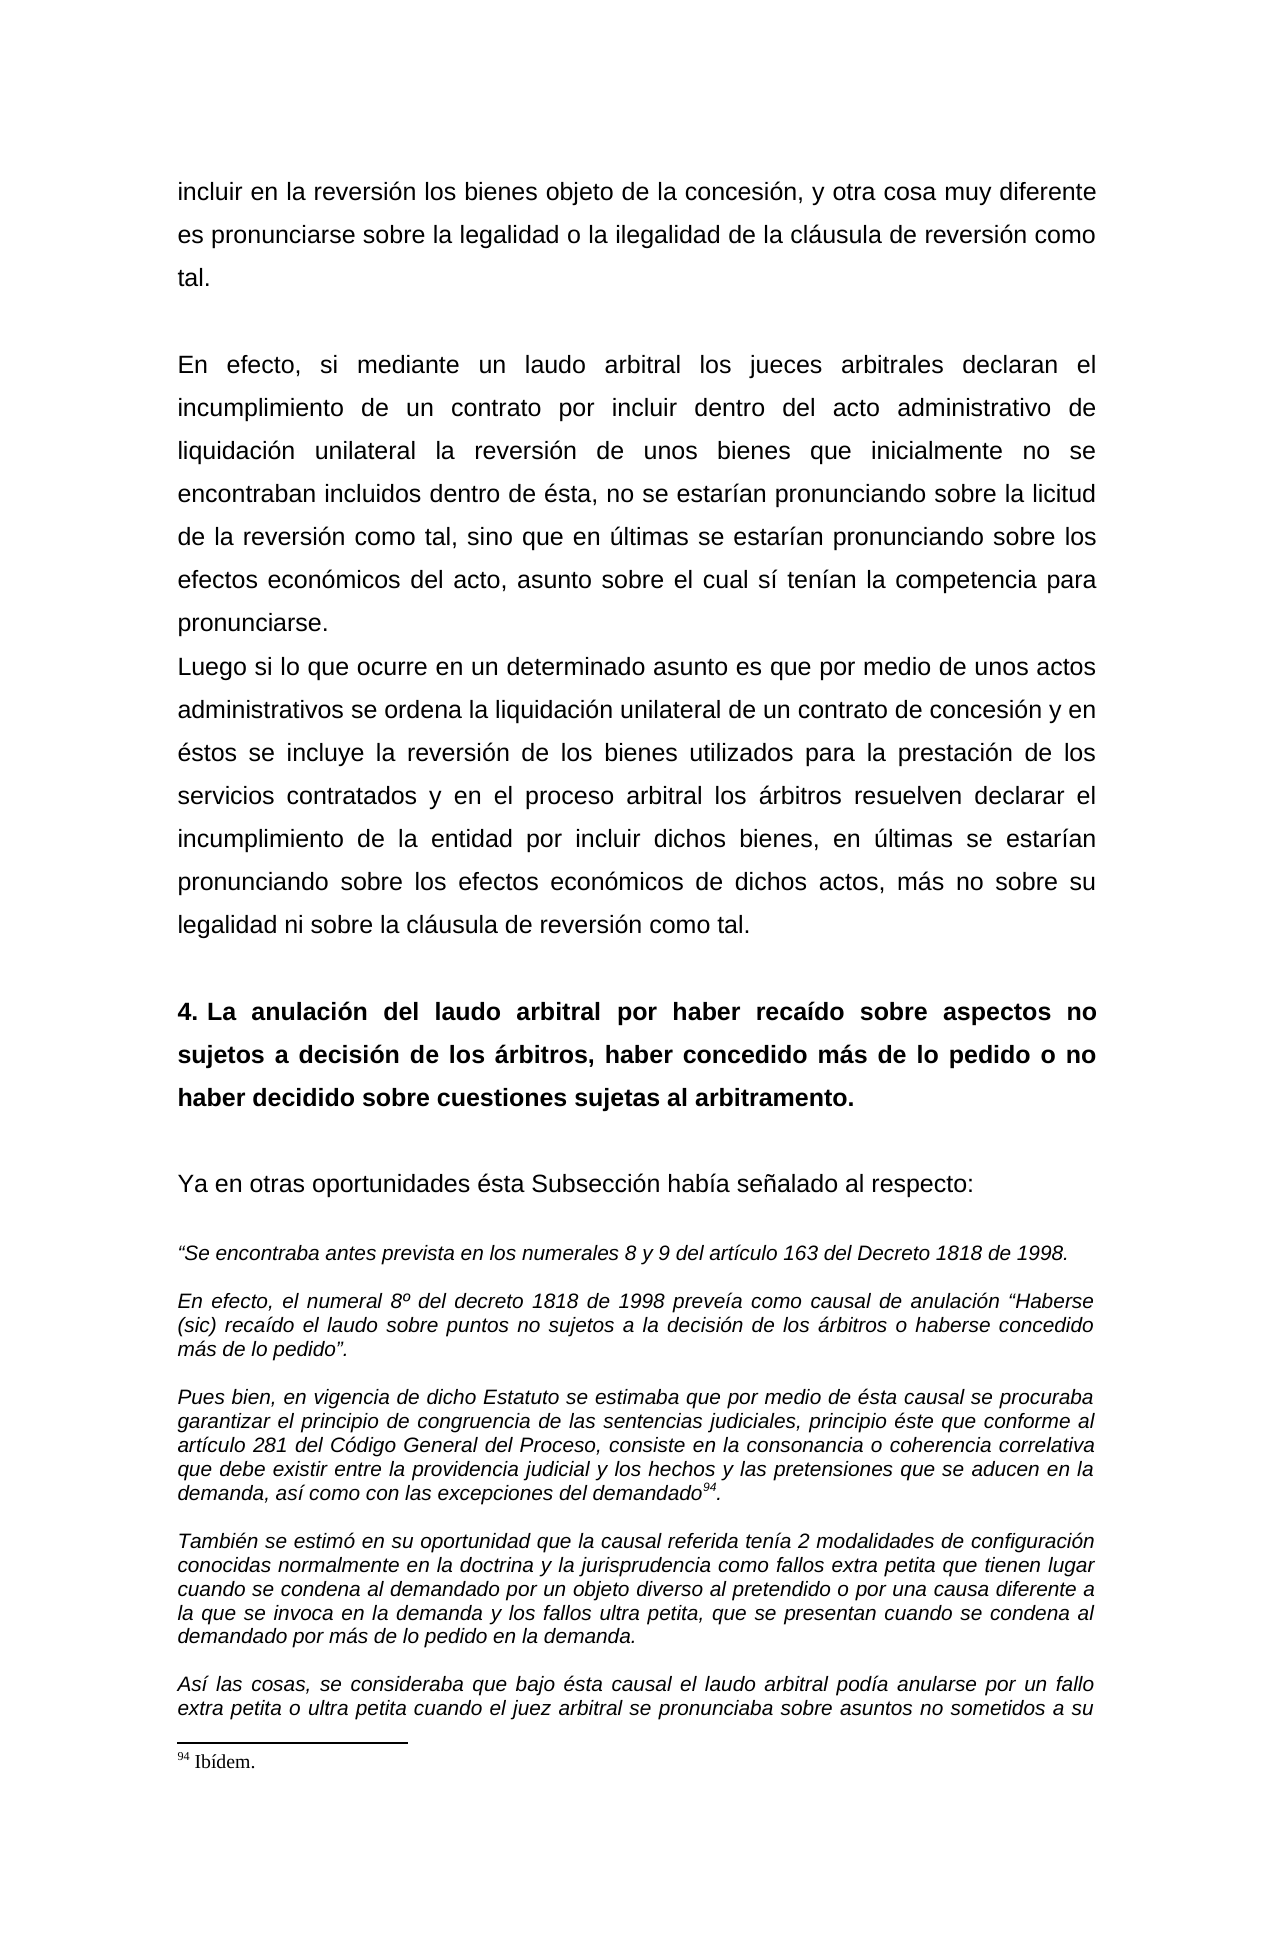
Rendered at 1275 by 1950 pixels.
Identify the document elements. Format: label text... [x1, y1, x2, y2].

list Luego si lo que ocurre en un determinado asunto es que por medio de unos actos administrativos se ordena la liquidación unilateral de un contrato de concesión y en éstos se incluye la reversión de los bienes utilizados para la prestación de los servicios contratados y en el proceso arbitral los árbitros resuelven declarar el incumplimiento de la entidad por incluir dichos bienes, en últimas se estarían pronunciando sobre los efectos económicos de dichos actos, más no sobre su legalidad ni sobre la cláusula de reversión como tal. [177, 652, 1098, 939]
list En efecto, si mediante un laudo arbitral los jueces arbitrales declaran el incumplimiento de un contrato por incluir dentro del acto administrativo de liquidación unilateral la reversión de unos bienes que inicialmente no se encontraban incluidos dentro de ésta, no se estarían pronunciando sobre la licitud de la reversión como tal, sino que en últimas se estarían pronunciando sobre los efectos económicos del acto, asunto sobre el cual sí tenían la competencia para pronunciarse. [177, 350, 1098, 637]
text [177, 1672, 1098, 1720]
text En efecto, el numeral 8º del decreto 1818 de 1998 preveía como causal de anulación “Haberse (sic) recaído el laudo sobre puntos no sujetos a la decisión de los árbitros o haberse concedido más de lo pedido”. [177, 1289, 1098, 1361]
text Ya en otras oportunidades ésta Subsección había señalado al respecto: [177, 1169, 1098, 1198]
text También se estimó en su oportunidad que la causal referida tenía 2 modalidades de configuración conocidas normalmente en la doctrina y la jurisprudencia como fallos extra petita que tienen lugar cuando se condena al demandado por un objeto diverso al pretendido o por una causa diferente a la que se invoca en la demanda y los fallos ultra petita, que se presentan cuando se condena al demandado por más de lo pedido en la demanda. [177, 1528, 1098, 1648]
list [177, 177, 1098, 292]
list La anulación del laudo arbitral por haber recaído sobre aspectos no sujetos a decisión de los árbitros, haber concedido más de lo pedido o no haber decidido sobre cuestiones sujetas al arbitramento. [177, 997, 1098, 1112]
text Pues bien, en vigencia de dicho Estatuto se estimaba que por medio de ésta causal se procuraba garantizar el principio de congruencia de las sentencias judiciales, principio éste que conforme al artículo 281 del Código General del Proceso, consiste en la consonancia o coherencia correlativa que debe existir entre la providencia judicial y los hechos y las pretensiones que se aducen en la demanda, así como con las excepciones del demandado. [177, 1385, 1098, 1504]
text “Se encontraba antes prevista en los numerales 8 y 9 del artículo 163 del Decreto 1818 de 1998. [177, 1241, 1098, 1265]
